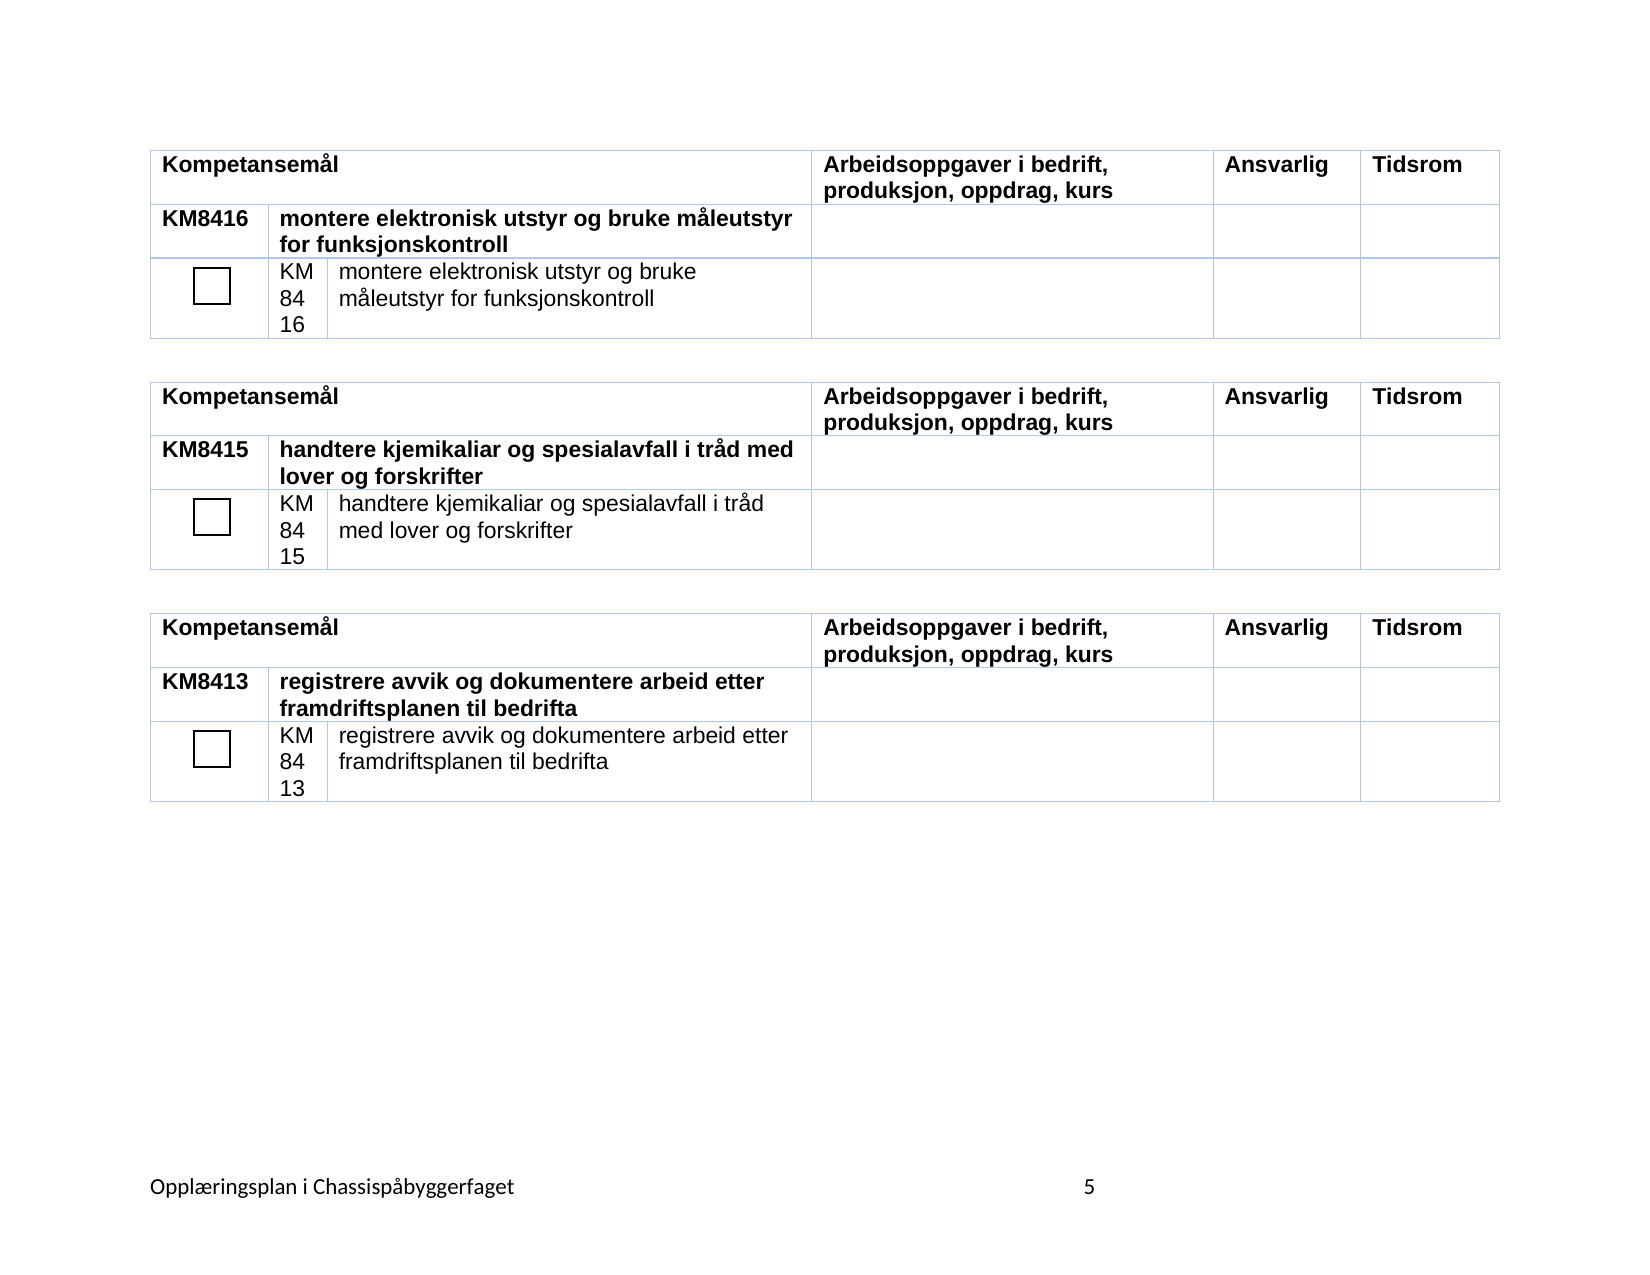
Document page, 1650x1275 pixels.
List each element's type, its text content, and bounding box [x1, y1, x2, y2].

table_cell [812, 490, 1213, 569]
table_header Tidsrom [1361, 614, 1499, 667]
table_cell handtere kjemikaliar og spesialavfall i tråd med lover og forskrifter [269, 436, 811, 489]
table_header Tidsrom [1361, 383, 1499, 435]
table_header Tidsrom [1361, 151, 1499, 204]
table_cell registrere avvik og dokumentere arbeid etter framdriftsplanen til bedrifta [269, 668, 811, 721]
table_cell [1361, 436, 1499, 489]
table_cell [1361, 722, 1499, 801]
table_header Arbeidsoppgaver i bedrift, produksjon, oppdrag, kurs [812, 614, 1213, 667]
table_header Ansvarlig [1214, 383, 1360, 435]
table_cell registrere avvik og dokumentere arbeid etter framdriftsplanen til bedrifta [328, 722, 811, 801]
table_cell montere elektronisk utstyr og bruke måleutstyr for funksjonskontroll [269, 205, 811, 257]
table_header Ansvarlig [1214, 151, 1360, 204]
table_cell [1214, 490, 1360, 569]
table_header Kompetansemål [151, 383, 811, 435]
table_cell [1214, 205, 1360, 257]
table_cell KM8415 [151, 436, 268, 489]
table_cell [1361, 490, 1499, 569]
table_cell montere elektronisk utstyr og bruke måleutstyr for funksjonskontroll [328, 259, 811, 338]
table_cell [812, 259, 1213, 338]
table_header Arbeidsoppgaver i bedrift, produksjon, oppdrag, kurs [812, 151, 1213, 204]
table_cell [1361, 205, 1499, 257]
table_header Kompetansemål [151, 614, 811, 667]
table_cell KM8415 [269, 490, 327, 569]
table_cell [1214, 668, 1360, 721]
table_header Arbeidsoppgaver i bedrift, produksjon, oppdrag, kurs [812, 383, 1213, 435]
table_cell [812, 722, 1213, 801]
table_cell [812, 668, 1213, 721]
table_cell KM8416 [269, 259, 327, 338]
table_cell [151, 722, 268, 801]
table_cell [1214, 722, 1360, 801]
table_cell [1214, 259, 1360, 338]
table_cell handtere kjemikaliar og spesialavfall i tråd med lover og forskrifter [328, 490, 811, 569]
table_cell [151, 490, 268, 569]
table_cell KM8416 [151, 205, 268, 257]
table_cell [1214, 436, 1360, 489]
table_cell KM8413 [151, 668, 268, 721]
table_cell [812, 205, 1213, 257]
table_cell KM8413 [269, 722, 327, 801]
table_header Ansvarlig [1214, 614, 1360, 667]
table_cell [1361, 259, 1499, 338]
table_cell [151, 259, 268, 338]
table_header Kompetansemål [151, 151, 811, 204]
table_cell [812, 436, 1213, 489]
table_cell [1361, 668, 1499, 721]
